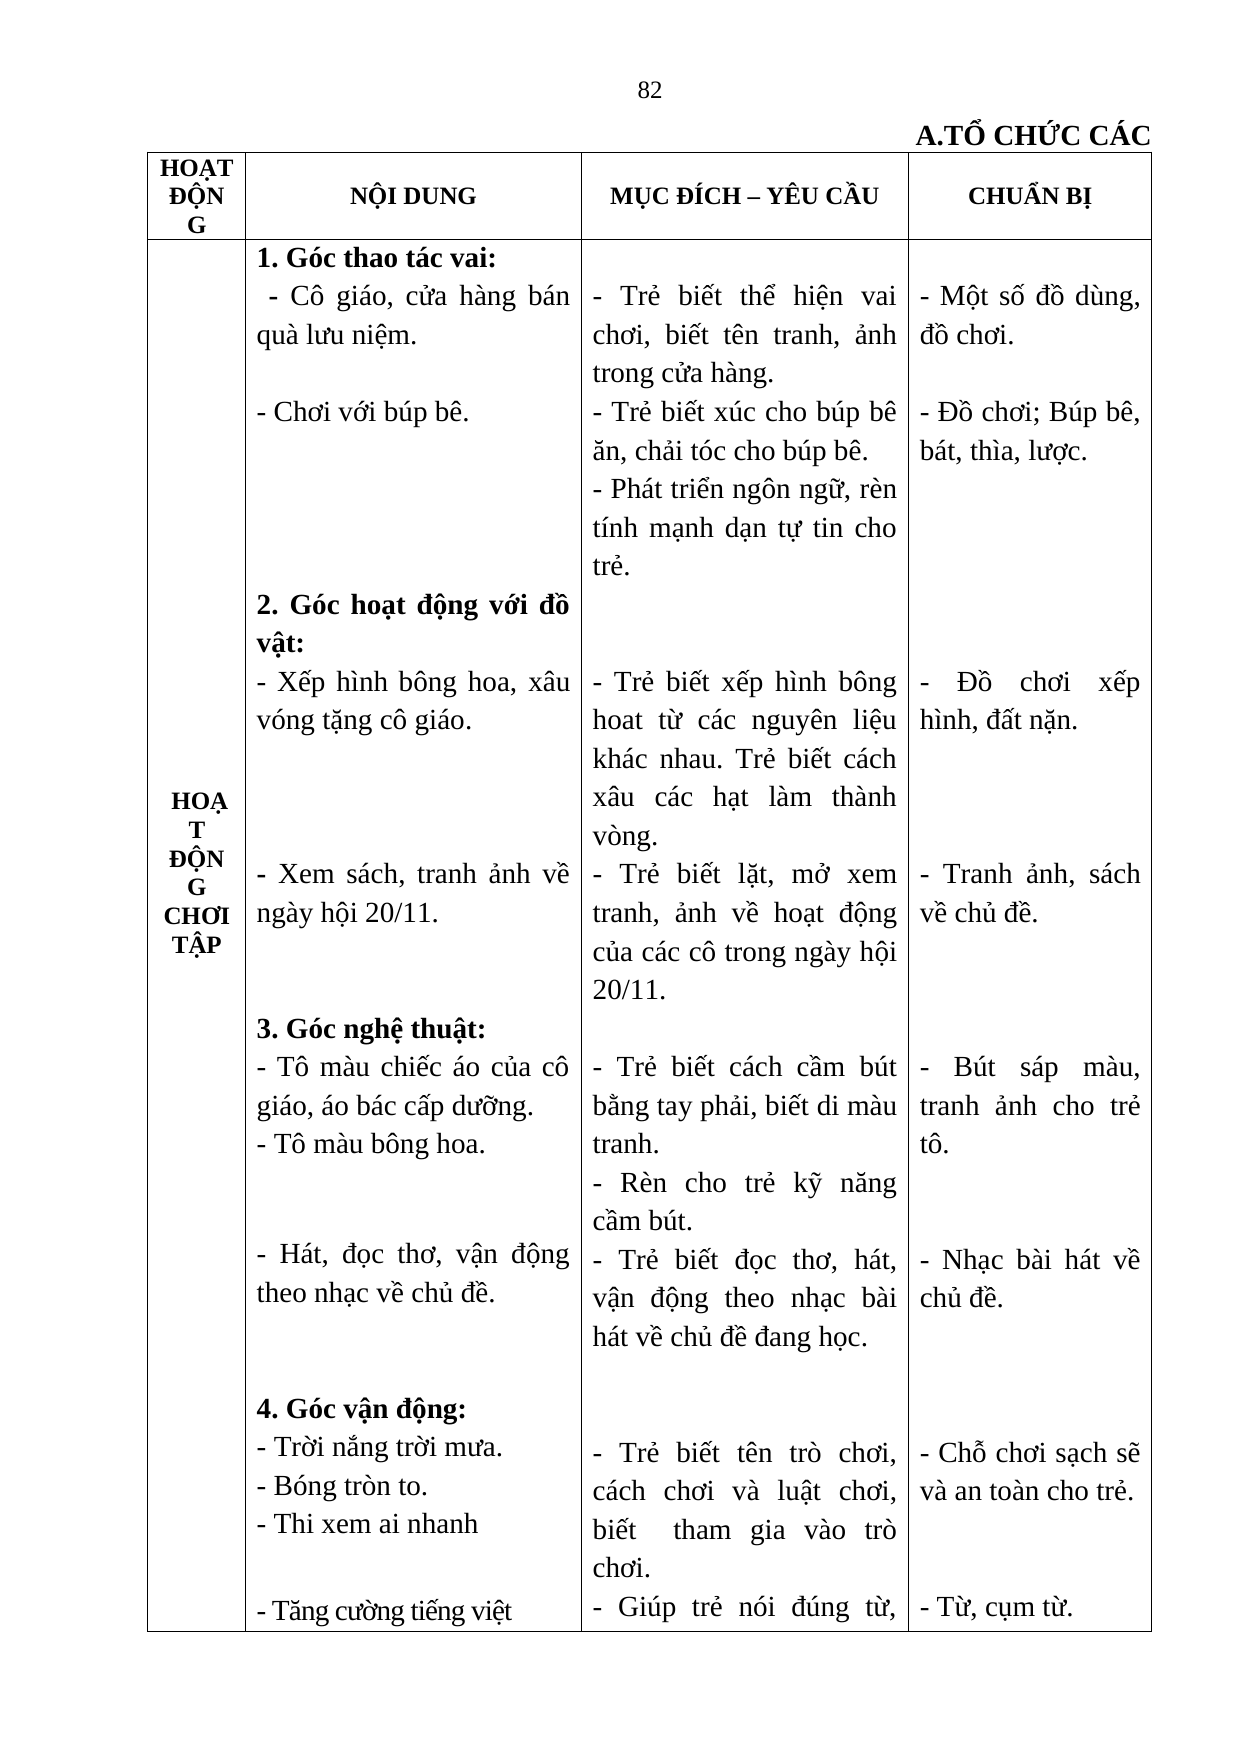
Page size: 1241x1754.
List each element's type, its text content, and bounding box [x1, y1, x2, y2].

table_header HOẠT ĐỘNG [148, 153, 245, 239]
text A.TỔ CHỨC CÁC [148, 118, 1152, 152]
table_header NỘI DUNG [246, 153, 581, 239]
table_header CHUẨN BỊ [909, 153, 1151, 239]
table_header MỤC ĐÍCH – YÊU CẦU [582, 153, 908, 239]
table_cell HOẠT ĐỘNG CHƠI TẬP [148, 240, 245, 1631]
